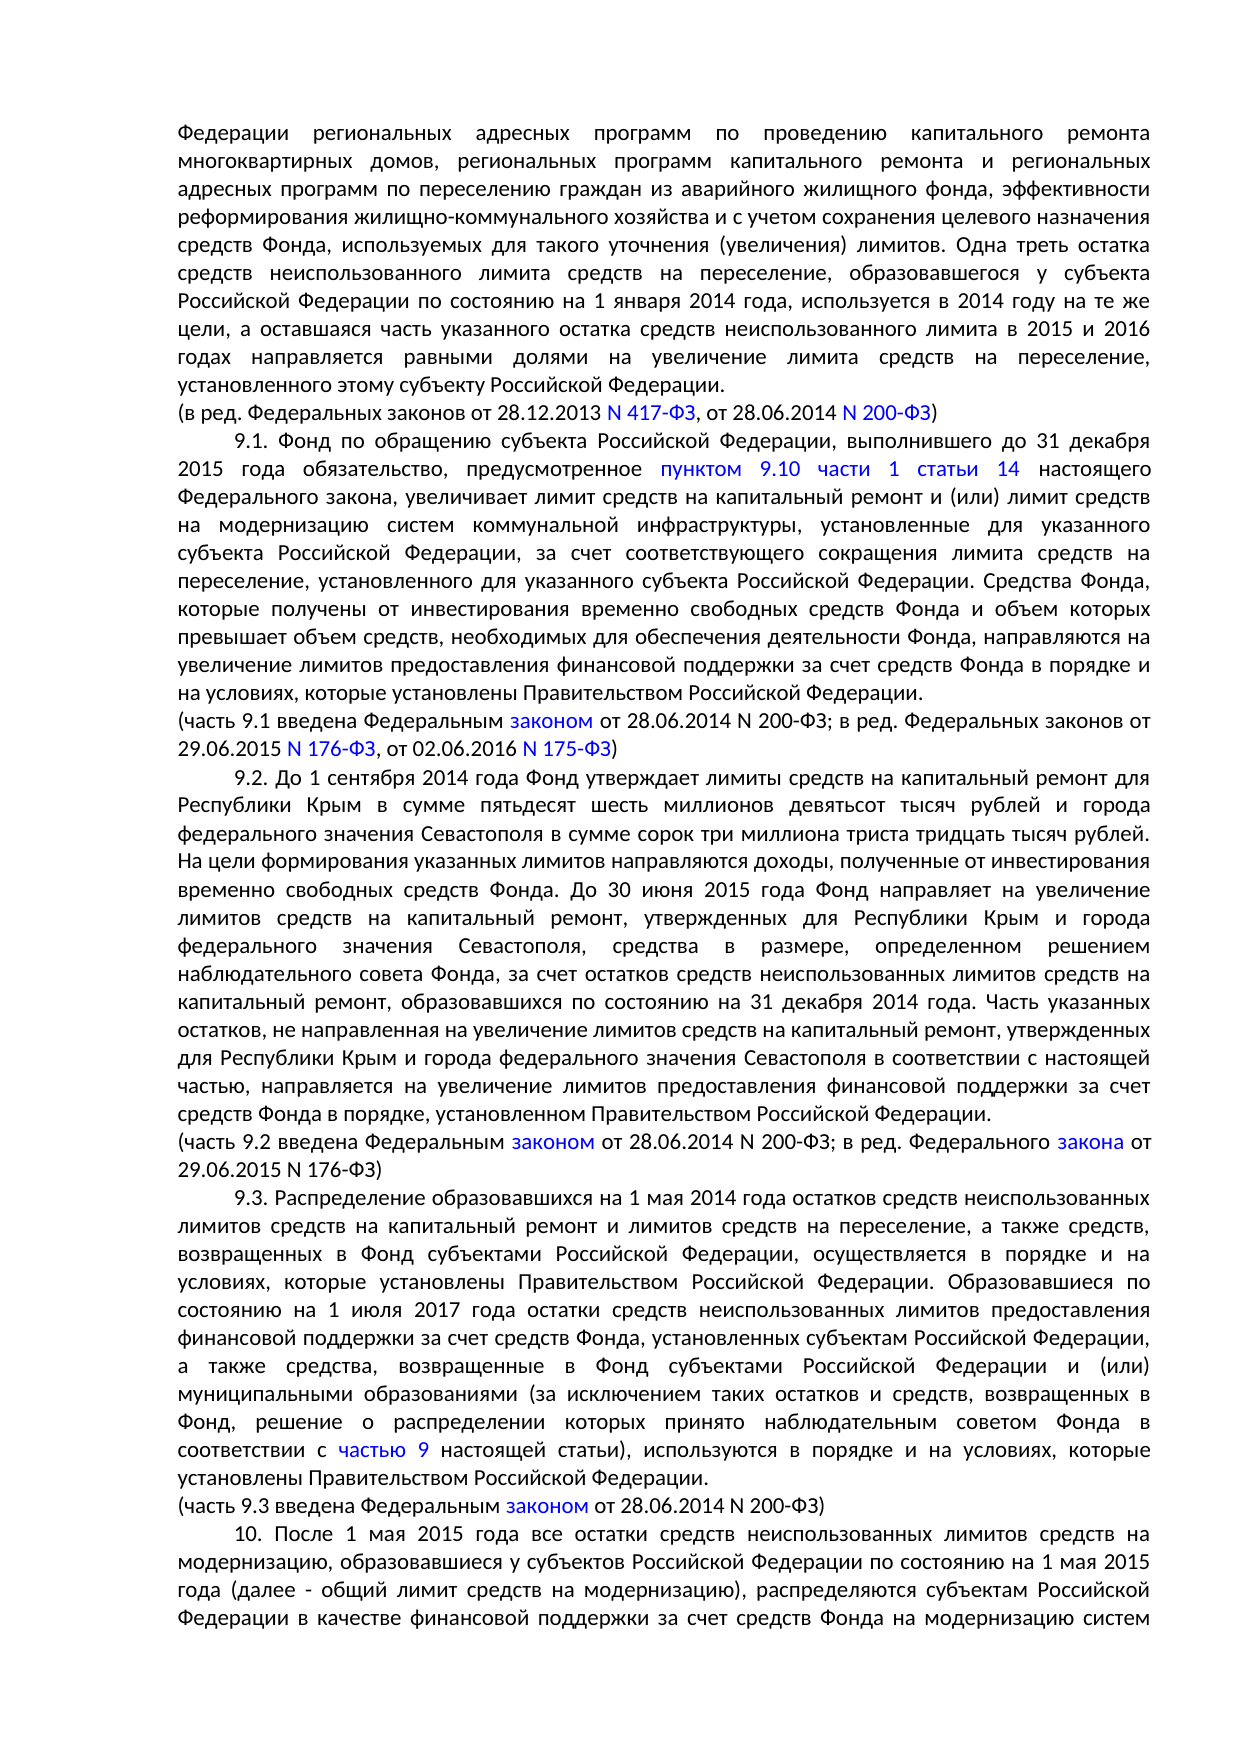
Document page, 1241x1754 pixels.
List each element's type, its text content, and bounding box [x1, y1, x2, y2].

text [177, 118, 1152, 398]
text 9.1. Фонд по обращению субъекта Российской Федерации, выполнившего до 31 декабря 2015 года обязательство, предусмотренное пунктом 9.10 части 1 статьи 14 настоящего Федерального закона, увеличивает лимит средств на капитальный ремонт и (или) лимит средств на модернизацию систем коммунальной инфраструктуры, установленные для указанного субъекта Российской Федерации, за счет соответствующего сокращения лимита средств на переселение, установленного для указанного субъекта Российской Федерации. Средства Фонда, которые получены от инвестирования временно свободных средств Фонда и объем которых превышает объем средств, необходимых для обеспечения деятельности Фонда, направляются на увеличение лимитов предоставления финансовой поддержки за счет средств Фонда в порядке и на условиях, которые установлены Правительством Российской Федерации. [177, 426, 1152, 707]
text (часть 9.3 введена Федеральным законом от 28.06.2014 N 200-ФЗ) [177, 1491, 1152, 1519]
text (часть 9.1 введена Федеральным законом от 28.06.2014 N 200-ФЗ; в ред. Федеральных законов от 29.06.2015 N 176-ФЗ, от 02.06.2016 N 175-ФЗ) [177, 707, 1152, 763]
text 9.2. До 1 сентября 2014 года Фонд утверждает лимиты средств на капитальный ремонт для Республики Крым в сумме пятьдесят шесть миллионов девятьсот тысяч рублей и города федерального значения Севастополя в сумме сорок три миллиона триста тридцать тысяч рублей. На цели формирования указанных лимитов направляются доходы, полученные от инвестирования временно свободных средств Фонда. До 30 июня 2015 года Фонд направляет на увеличение лимитов средств на капитальный ремонт, утвержденных для Республики Крым и города федерального значения Севастополя, средства в размере, определенном решением наблюдательного совета Фонда, за счет остатков средств неиспользованных лимитов средств на капитальный ремонт, образовавшихся по состоянию на 31 декабря 2014 года. Часть указанных остатков, не направленная на увеличение лимитов средств на капитальный ремонт, утвержденных для Республики Крым и города федерального значения Севастополя в соответствии с настоящей частью, направляется на увеличение лимитов предоставления финансовой поддержки за счет средств Фонда в порядке, установленном Правительством Российской Федерации. [177, 763, 1152, 1127]
text (в ред. Федеральных законов от 28.12.2013 N 417-ФЗ, от 28.06.2014 N 200-ФЗ) [177, 398, 1152, 426]
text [177, 1519, 1152, 1631]
text (часть 9.2 введена Федеральным законом от 28.06.2014 N 200-ФЗ; в ред. Федерального закона от 29.06.2015 N 176-ФЗ) [177, 1127, 1152, 1183]
text 9.3. Распределение образовавшихся на 1 мая 2014 года остатков средств неиспользованных лимитов средств на капитальный ремонт и лимитов средств на переселение, а также средств, возвращенных в Фонд субъектами Российской Федерации, осуществляется в порядке и на условиях, которые установлены Правительством Российской Федерации. Образовавшиеся по состоянию на 1 июля 2017 года остатки средств неиспользованных лимитов предоставления финансовой поддержки за счет средств Фонда, установленных субъектам Российской Федерации, а также средства, возвращенные в Фонд субъектами Российской Федерации и (или) муниципальными образованиями (за исключением таких остатков и средств, возвращенных в Фонд, решение о распределении которых принято наблюдательным советом Фонда в соответствии с частью 9 настоящей статьи), используются в порядке и на условиях, которые установлены Правительством Российской Федерации. [177, 1183, 1152, 1491]
